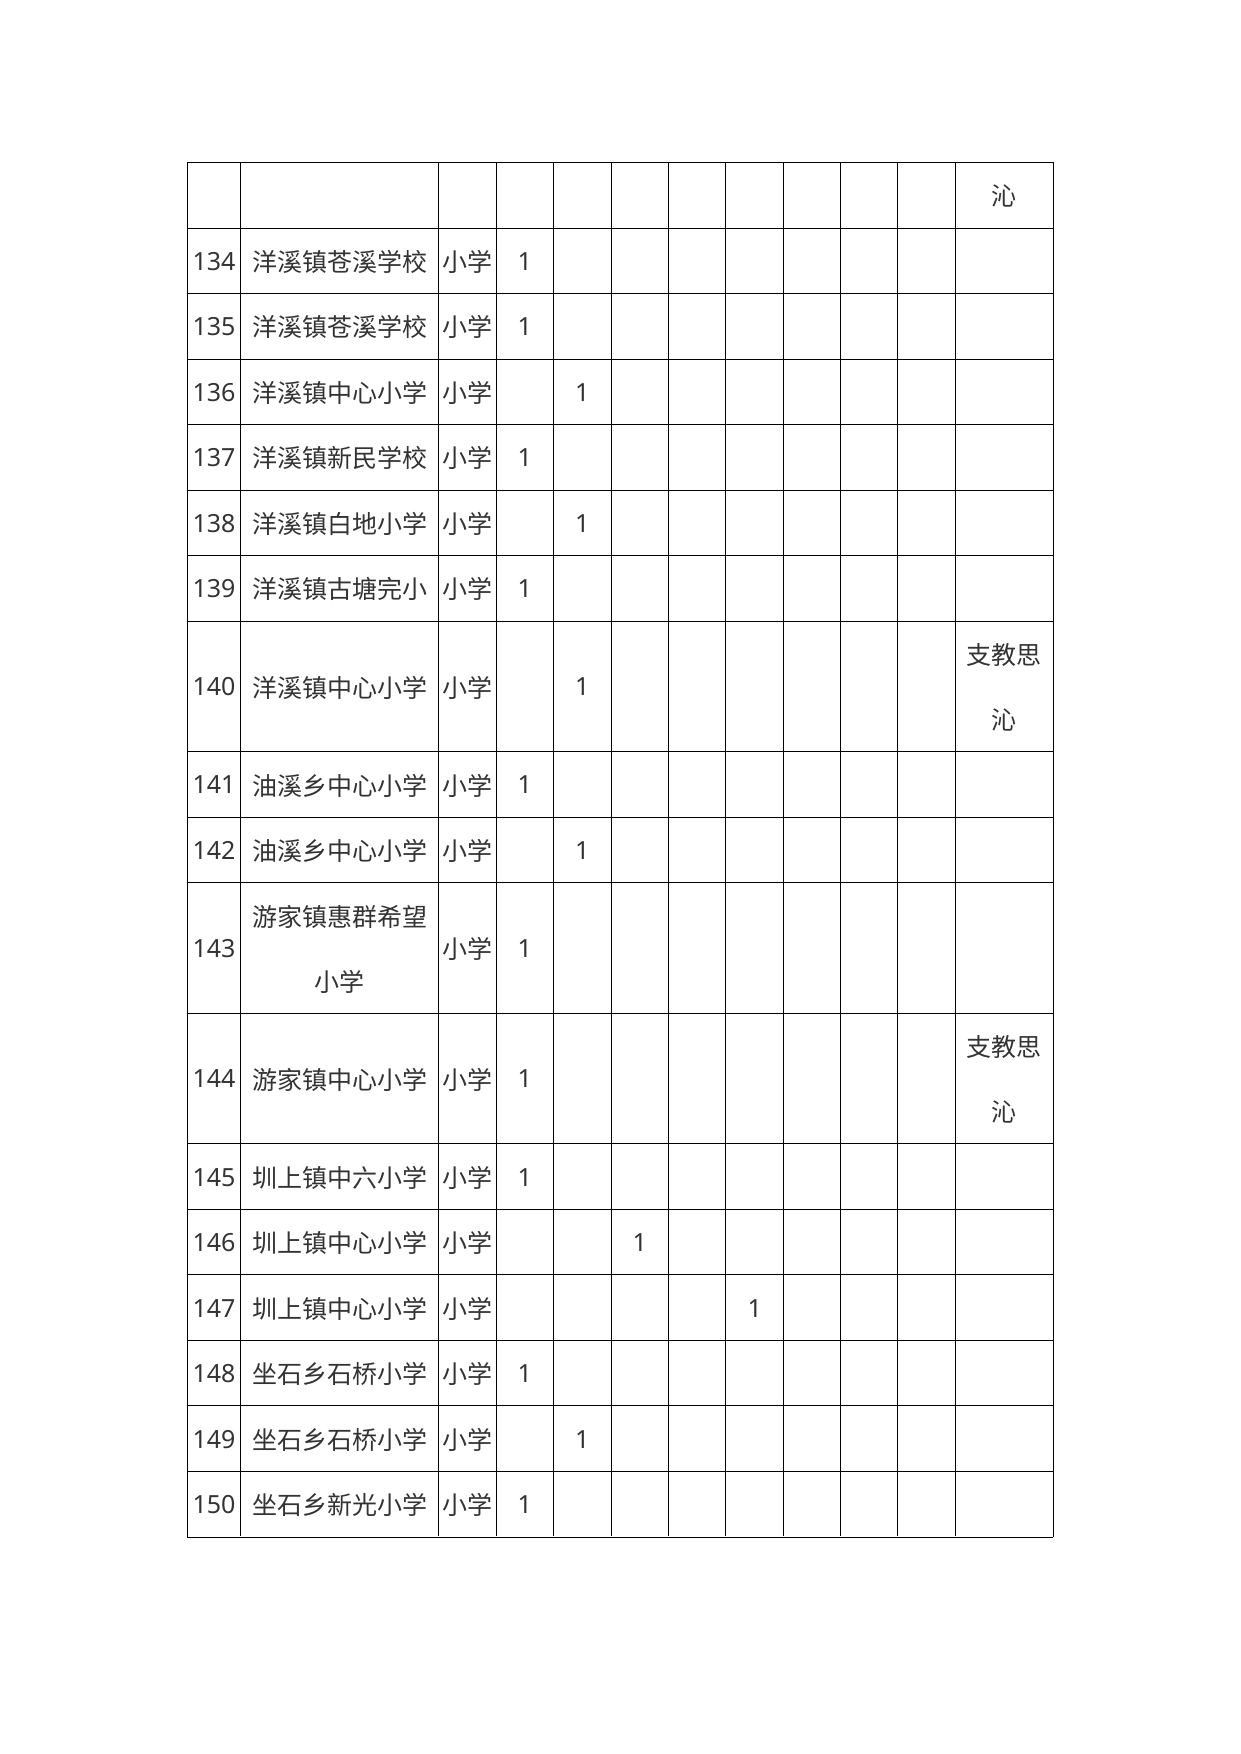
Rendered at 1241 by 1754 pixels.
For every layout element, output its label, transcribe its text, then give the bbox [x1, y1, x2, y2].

table_cell 146 [188, 1210, 240, 1274]
table_cell [956, 1275, 1053, 1340]
table_cell 142 [188, 818, 240, 882]
table_cell 1 [497, 229, 553, 293]
table_cell [669, 1472, 725, 1536]
table_cell 支教思沁 [956, 163, 1053, 227]
table_cell [841, 1275, 897, 1340]
table_cell 油溪乡中心小学 [241, 818, 438, 882]
table_cell [726, 163, 783, 227]
table_cell [726, 229, 783, 293]
table_cell 小学 [439, 425, 496, 489]
table_cell [497, 163, 553, 227]
table_cell [497, 1406, 553, 1471]
table_cell [898, 294, 955, 358]
table_cell 支教思沁 [956, 1014, 1053, 1143]
table_cell 小学 [439, 622, 496, 751]
table_cell [898, 883, 955, 1013]
table_cell 游家镇中心小学 [241, 1014, 438, 1143]
table_cell [726, 1406, 783, 1471]
table_cell [898, 491, 955, 555]
table_cell 小学 [439, 1144, 496, 1209]
table_cell [726, 818, 783, 882]
table_cell [612, 1472, 668, 1536]
table_cell 圳上镇中心小学 [241, 1210, 438, 1274]
table_cell 149 [188, 1406, 240, 1471]
table_cell [554, 1210, 611, 1274]
table_cell [898, 622, 955, 751]
table_cell [669, 752, 725, 817]
table_cell [554, 1341, 611, 1405]
table_cell [554, 425, 611, 489]
table_cell [784, 556, 840, 621]
table_cell 洋溪镇苍溪学校 [241, 294, 438, 358]
table_cell 140 [188, 622, 240, 751]
table_cell [956, 360, 1053, 424]
table_cell 坐石乡新光小学 [241, 1472, 438, 1536]
table_cell [612, 1275, 668, 1340]
table_cell [784, 1014, 840, 1143]
table_cell [612, 360, 668, 424]
table_cell 134 [188, 229, 240, 293]
table_cell [669, 360, 725, 424]
table_cell 洋溪镇苍溪学校 [241, 229, 438, 293]
table_cell 1 [554, 491, 611, 555]
table_cell [956, 294, 1053, 358]
table_cell [784, 1210, 840, 1274]
table_cell [898, 818, 955, 882]
table_cell [784, 294, 840, 358]
table_cell [612, 1014, 668, 1143]
table_cell [554, 229, 611, 293]
table_cell [841, 1144, 897, 1209]
table_cell [669, 491, 725, 555]
table_cell 136 [188, 360, 240, 424]
table_cell 1 [612, 163, 668, 227]
table_cell 1 [497, 294, 553, 358]
table_cell 小学 [439, 163, 496, 227]
table_cell [784, 425, 840, 489]
table_cell [841, 294, 897, 358]
table_cell [956, 818, 1053, 882]
table_cell 小学 [439, 752, 496, 817]
table_cell [554, 752, 611, 817]
table_cell [612, 1144, 668, 1209]
table_cell 游家镇惠群希望小学 [241, 883, 438, 1013]
table_cell 洋溪镇白地小学 [241, 491, 438, 555]
table_cell 143 [188, 883, 240, 1013]
table_cell 1 [726, 1275, 783, 1340]
table_cell 133 [188, 163, 240, 227]
table_cell [554, 883, 611, 1013]
table_cell [669, 1406, 725, 1471]
table_cell [898, 1014, 955, 1143]
table_cell 小学 [439, 1210, 496, 1274]
table_cell [784, 1144, 840, 1209]
table_cell [784, 1472, 840, 1536]
table_cell [612, 229, 668, 293]
table_cell [669, 1144, 725, 1209]
table_cell [784, 818, 840, 882]
table_cell [956, 425, 1053, 489]
table_cell [612, 1341, 668, 1405]
table_cell 1 [554, 818, 611, 882]
table_cell [669, 425, 725, 489]
table_cell [554, 163, 611, 227]
table_cell [669, 1210, 725, 1274]
table_cell [554, 1014, 611, 1143]
table_cell 1 [554, 360, 611, 424]
table_cell 圳上镇中六小学 [241, 1144, 438, 1209]
table_cell 1 [497, 883, 553, 1013]
table_cell [898, 1275, 955, 1340]
table_cell 小学 [439, 1014, 496, 1143]
table_cell [497, 491, 553, 555]
table_cell [726, 752, 783, 817]
table_cell [554, 1472, 611, 1536]
table_cell [956, 1210, 1053, 1274]
table_cell 1 [497, 752, 553, 817]
table_cell [898, 556, 955, 621]
table_cell [497, 360, 553, 424]
table_cell [612, 1406, 668, 1471]
table_cell [612, 425, 668, 489]
table_cell [726, 1341, 783, 1405]
table_cell [841, 1210, 897, 1274]
table_cell [726, 1144, 783, 1209]
table_cell 145 [188, 1144, 240, 1209]
table_cell [898, 425, 955, 489]
table_cell [497, 1275, 553, 1340]
table_cell [784, 883, 840, 1013]
table_cell 1 [497, 1341, 553, 1405]
table_cell 1 [612, 1210, 668, 1274]
table_cell [726, 1472, 783, 1536]
table_cell [497, 622, 553, 751]
table_cell [612, 491, 668, 555]
table_cell [956, 1144, 1053, 1209]
table_cell 洋溪镇中心小学 [241, 360, 438, 424]
table_cell [956, 229, 1053, 293]
table_cell [726, 360, 783, 424]
table_cell [956, 752, 1053, 817]
table_cell [898, 1472, 955, 1536]
table_cell [898, 229, 955, 293]
table_cell 洋溪镇中心小学 [241, 622, 438, 751]
table_cell 138 [188, 491, 240, 555]
table_cell [956, 491, 1053, 555]
table_cell 135 [188, 294, 240, 358]
table_cell [898, 360, 955, 424]
table_cell 小学 [439, 229, 496, 293]
table_cell 小学 [439, 360, 496, 424]
table_cell [726, 622, 783, 751]
table_cell [898, 163, 955, 227]
table_cell [554, 1144, 611, 1209]
table_cell [784, 491, 840, 555]
table_cell [669, 818, 725, 882]
table_cell [669, 622, 725, 751]
table_cell [726, 491, 783, 555]
table_cell [784, 229, 840, 293]
table_cell 144 [188, 1014, 240, 1143]
table_cell 洋溪镇古塘完小 [241, 556, 438, 621]
table_cell 141 [188, 752, 240, 817]
table_cell 1 [554, 622, 611, 751]
table_cell [497, 1210, 553, 1274]
table_cell [726, 1014, 783, 1143]
table_cell [956, 1472, 1053, 1536]
table_cell 坐石乡石桥小学 [241, 1406, 438, 1471]
table_cell [956, 556, 1053, 621]
table_cell [784, 1341, 840, 1405]
table_cell 1 [497, 425, 553, 489]
table_cell [726, 425, 783, 489]
table_cell [669, 556, 725, 621]
table_cell 支教思沁 [956, 622, 1053, 751]
table_cell [841, 1341, 897, 1405]
table_cell [841, 425, 897, 489]
table_cell [841, 229, 897, 293]
table_cell [784, 360, 840, 424]
table_cell 小学 [439, 1406, 496, 1471]
table_cell 小学 [439, 1341, 496, 1405]
table_cell [612, 556, 668, 621]
table_cell 147 [188, 1275, 240, 1340]
table_cell 1 [497, 1014, 553, 1143]
table_cell [726, 556, 783, 621]
table_cell [841, 1406, 897, 1471]
table_cell [841, 883, 897, 1013]
table_cell 油溪乡中心小学 [241, 752, 438, 817]
table_cell [841, 491, 897, 555]
table_cell 150 [188, 1472, 240, 1536]
table_cell 西河镇中心小学 [241, 163, 438, 227]
table_cell [497, 818, 553, 882]
table_cell [841, 622, 897, 751]
table_cell [841, 818, 897, 882]
table_cell 139 [188, 556, 240, 621]
table_cell 137 [188, 425, 240, 489]
table_cell [784, 752, 840, 817]
table_cell [669, 1014, 725, 1143]
table_cell [554, 556, 611, 621]
table_cell [956, 1341, 1053, 1405]
table_cell [612, 294, 668, 358]
table_cell [669, 1341, 725, 1405]
table_cell 圳上镇中心小学 [241, 1275, 438, 1340]
table_cell 洋溪镇新民学校 [241, 425, 438, 489]
table_cell 1 [497, 1144, 553, 1209]
table_cell [841, 360, 897, 424]
table_cell [669, 294, 725, 358]
table_cell [612, 818, 668, 882]
table_cell [669, 229, 725, 293]
table_cell [898, 752, 955, 817]
table_cell [669, 883, 725, 1013]
table_cell [784, 1406, 840, 1471]
table_cell [841, 163, 897, 227]
table_cell 小学 [439, 1472, 496, 1536]
table_cell 1 [497, 1472, 553, 1536]
table_cell [669, 163, 725, 227]
table_cell [898, 1341, 955, 1405]
table_cell 小学 [439, 883, 496, 1013]
table_cell 148 [188, 1341, 240, 1405]
table_cell 小学 [439, 818, 496, 882]
table_cell 1 [497, 556, 553, 621]
table_cell [898, 1144, 955, 1209]
table_cell [956, 883, 1053, 1013]
table_cell 小学 [439, 491, 496, 555]
table_cell [956, 1406, 1053, 1471]
table_cell [841, 1014, 897, 1143]
table_cell [726, 294, 783, 358]
table_cell [612, 752, 668, 817]
table_cell 小学 [439, 294, 496, 358]
table_cell [726, 883, 783, 1013]
table_cell [898, 1210, 955, 1274]
table_cell 小学 [439, 1275, 496, 1340]
table_cell [898, 1406, 955, 1471]
table_cell 1 [554, 1406, 611, 1471]
table_cell [612, 622, 668, 751]
table_cell [841, 1472, 897, 1536]
table_cell [784, 1275, 840, 1340]
table_cell [784, 163, 840, 227]
table_cell [841, 752, 897, 817]
table_cell [784, 622, 840, 751]
table_cell [554, 1275, 611, 1340]
table_cell 小学 [439, 556, 496, 621]
table_cell [612, 883, 668, 1013]
table_cell [669, 1275, 725, 1340]
table_cell 坐石乡石桥小学 [241, 1341, 438, 1405]
table_cell [841, 556, 897, 621]
table_cell [554, 294, 611, 358]
table_cell [726, 1210, 783, 1274]
